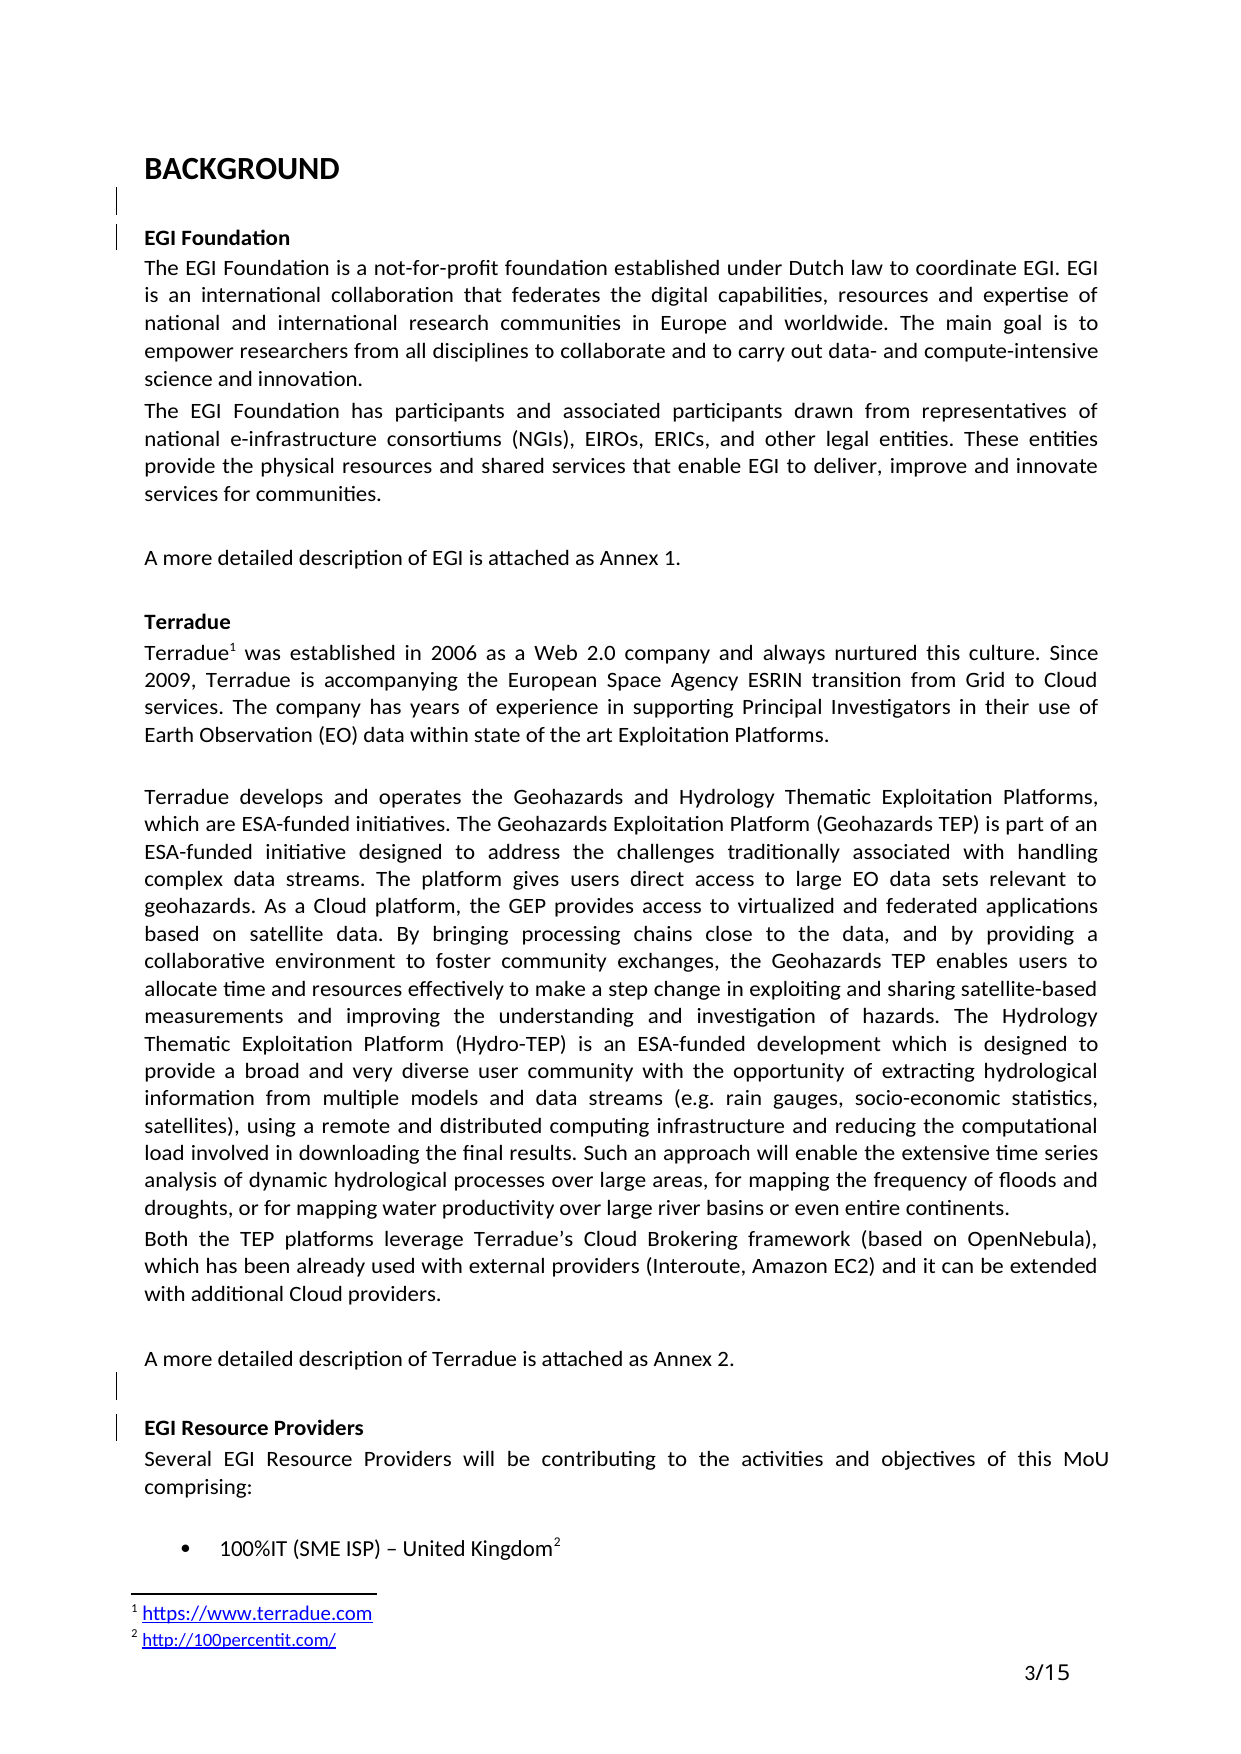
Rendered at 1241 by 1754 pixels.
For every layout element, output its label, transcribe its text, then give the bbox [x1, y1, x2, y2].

text A more detailed description of EGI is attached as Annex 1. [144, 544, 1111, 570]
text The EGI Foundation has participants and associated participants drawn from representatives of national e-infrastructure consortiums (NGIs), EIROs, ERICs, and other legal entities. These entities provide the physical resources and shared services that enable EGI to deliver, improve and innovate services for communities. [144, 397, 1100, 507]
text A more detailed description of Terradue is attached as Annex 2. [144, 1345, 1111, 1372]
subtitle EGI Foundation [144, 224, 1111, 250]
subtitle BACKGROUND [144, 148, 1111, 187]
text Terradue develops and operates the Geohazards and Hydrology Thematic Exploitation Platforms, which are ESA-funded initiatives. The Geohazards Exploitation Platform (Geohazards TEP) is part of an ESA-funded initiative designed to address the challenges traditionally associated with handling complex data streams. The platform gives users direct access to large EO data sets relevant to geohazards. As a Cloud platform, the GEP provides access to virtualized and federated applications based on satellite data. By bringing processing chains close to the data, and by providing a collaborative environment to foster community exchanges, the Geohazards TEP enables users to allocate time and resources effectively to make a step change in exploiting and sharing satellite-based measurements and improving the understanding and investigation of hazards. The Hydrology Thematic Exploitation Platform (Hydro-TEP) is an ESA-funded development which is designed to provide a broad and very diverse user community with the opportunity of extracting hydrological information from multiple models and data streams (e.g. rain gauges, socio-economic statistics, satellites), using a remote and distributed computing infrastructure and reducing the computational load involved in downloading the final results. Such an approach will enable the extensive time series analysis of dynamic hydrological processes over large areas, for mapping the frequency of floods and droughts, or for mapping water productivity over large river basins or even entire continents. [144, 783, 1099, 1221]
text Terradue was established in 2006 as a Web 2.0 company and always nurtured this culture. Since 2009, Terradue is accompanying the European Space Agency ESRIN transition from Grid to Cloud services. The company has years of experience in supporting Principal Investigators in their use of Earth Observation (EO) data within state of the art Exploitation Platforms. [144, 639, 1099, 747]
text Both the TEP platforms leverage Terradue’s Cloud Brokering framework (based on OpenNebula), which has been already used with external providers (Interoute, Amazon EC2) and it can be extended with additional Cloud providers. [144, 1225, 1099, 1307]
text The EGI Foundation is a not-for-profit foundation established under Dutch law to coordinate EGI. EGI is an international collaboration that federates the digital capabilities, resources and expertise of national and international research communities in Europe and worldwide. The main goal is to empower researchers from all disciplines to collaborate and to carry out data- and compute-intensive science and innovation. [144, 254, 1100, 392]
list 100%IT (SME ISP) – United Kingdom [182, 1534, 1111, 1562]
subtitle Terradue [144, 608, 1111, 635]
subtitle EGI Resource Providers [144, 1414, 1111, 1441]
text Several EGI Resource Providers will be contributing to the activities and objectives of this MoU comprising: [144, 1446, 1111, 1500]
